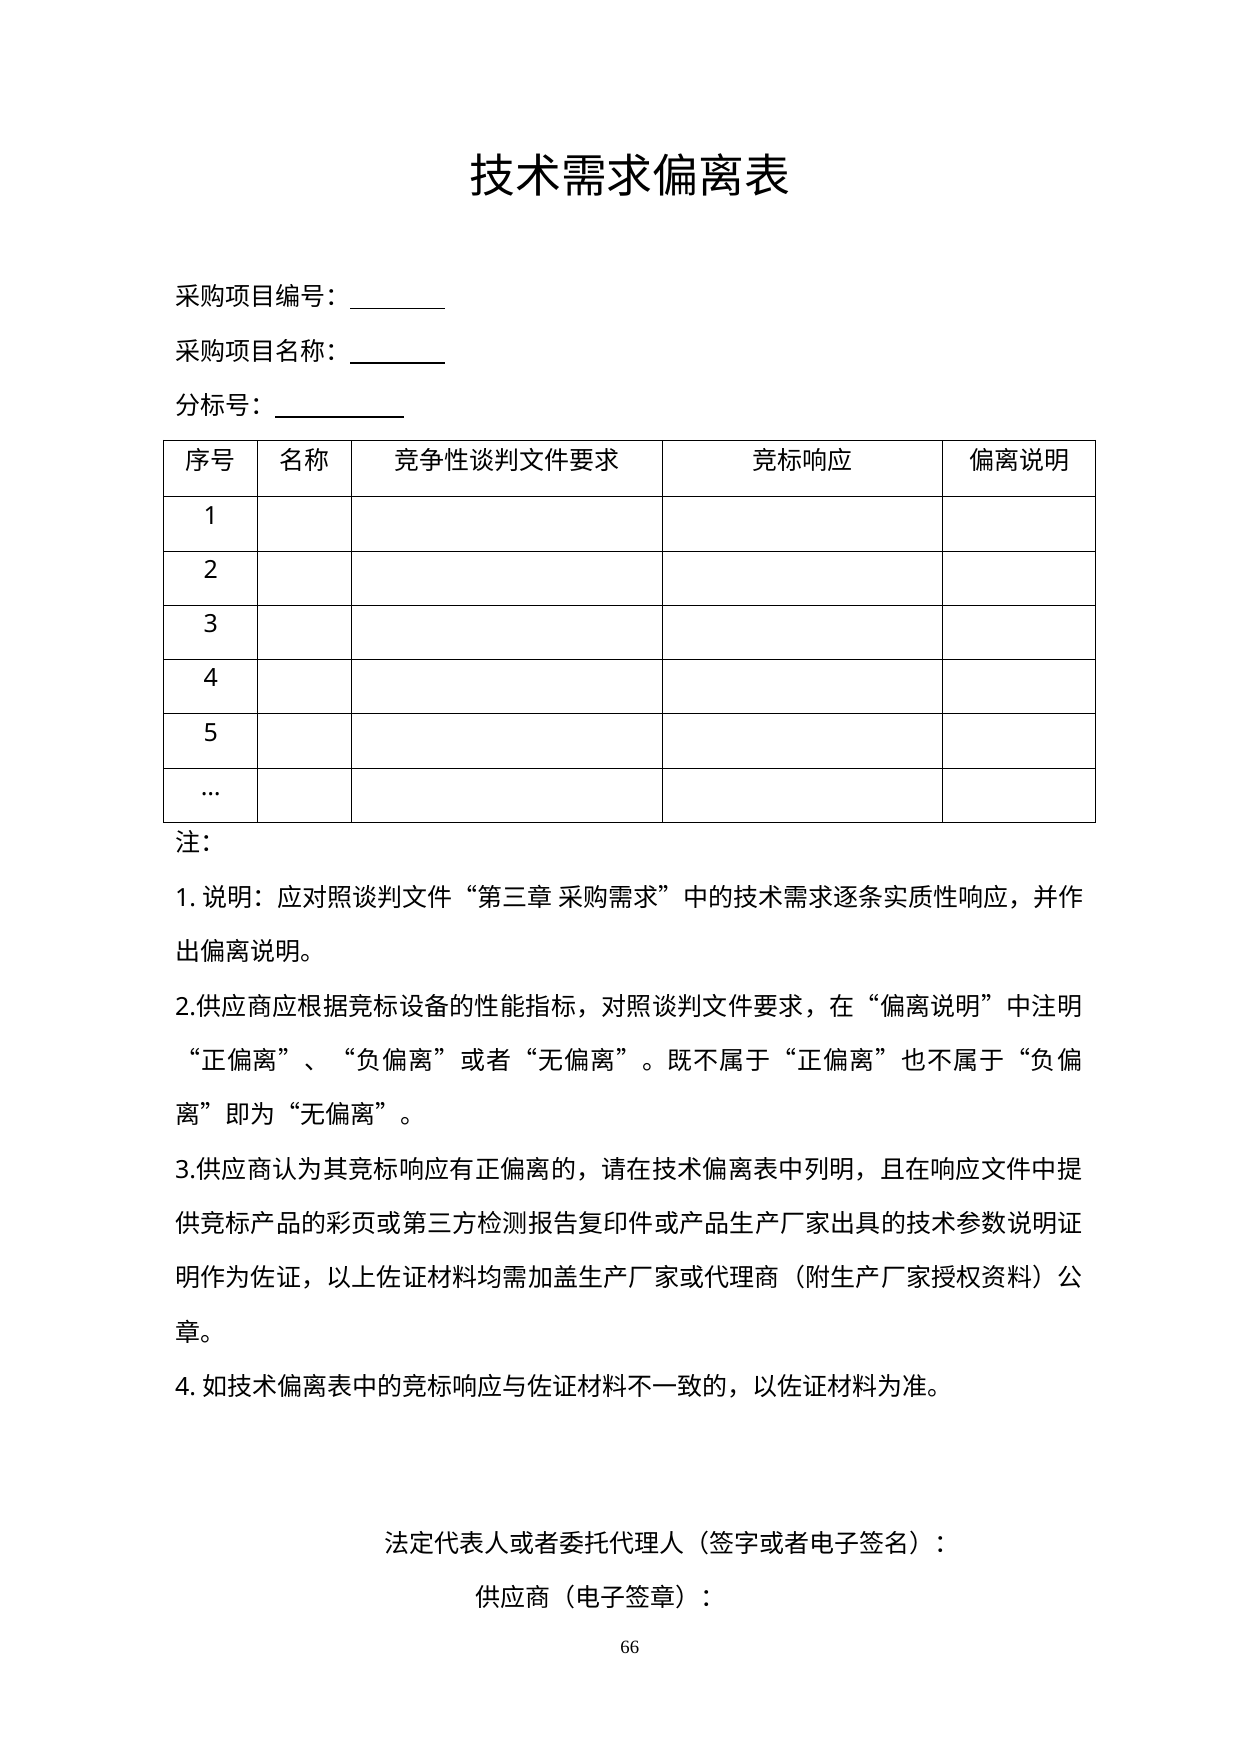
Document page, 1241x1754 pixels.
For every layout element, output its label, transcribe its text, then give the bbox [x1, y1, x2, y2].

table_cell [663, 552, 942, 605]
text 1. 说明：应对照谈判文件“第三章 采购需求”中的技术需求逐条实质性响应，并作出偏离说明。 [175, 877, 1084, 968]
table_cell [663, 769, 942, 822]
table_cell [663, 606, 942, 659]
table_cell [663, 497, 942, 551]
table_cell 5 [164, 714, 257, 768]
table_cell [352, 497, 662, 551]
text 采购项目名称： [175, 331, 1084, 367]
table_cell [943, 497, 1095, 551]
table_cell [258, 606, 351, 659]
table_cell [258, 660, 351, 713]
table_cell [352, 769, 662, 822]
table_header 序号 [164, 441, 257, 496]
table_cell [663, 714, 942, 768]
table_cell [258, 714, 351, 768]
text 供应商（电子签章）： [175, 1577, 1169, 1614]
table_cell [352, 660, 662, 713]
text 注： [175, 823, 1084, 859]
table_cell [943, 660, 1095, 713]
table_cell 3 [164, 606, 257, 659]
text 2.供应商应根据竞标设备的性能指标，对照谈判文件要求，在“偏离说明”中注明“正偏离”、“负偏离”或者“无偏离”。既不属于“正偏离”也不属于“负偏离”即为“无偏离”。 [175, 986, 1084, 1131]
table_cell [943, 769, 1095, 822]
table_cell [663, 660, 942, 713]
text 4. 如技术偏离表中的竞标响应与佐证材料不一致的，以佐证材料为准。 [175, 1367, 1084, 1403]
table_cell [258, 497, 351, 551]
table_header 偏离说明 [943, 441, 1095, 496]
table_cell 2 [164, 552, 257, 605]
table_cell [352, 606, 662, 659]
text 3.供应商认为其竞标响应有正偏离的，请在技术偏离表中列明，且在响应文件中提供竞标产品的彩页或第三方检测报告复印件或产品生产厂家出具的技术参数说明证明作为佐证，以上佐证材料均需加盖生产厂家或代理商（附生产厂家授权资料）公章。 [175, 1149, 1084, 1348]
text 采购项目编号： [175, 277, 1084, 313]
table_cell [943, 552, 1095, 605]
table_cell [943, 714, 1095, 768]
table_cell [352, 552, 662, 605]
table_header 名称 [258, 441, 351, 496]
text 技术需求偏离表 [175, 139, 1084, 206]
table_cell [258, 769, 351, 822]
table_cell … [164, 769, 257, 822]
table_cell 4 [164, 660, 257, 713]
table_header 竞争性谈判文件要求 [352, 441, 662, 496]
table_cell [258, 552, 351, 605]
text 分标号： [175, 385, 1084, 422]
table_cell [943, 606, 1095, 659]
table_cell 1 [164, 497, 257, 551]
table_cell [352, 714, 662, 768]
text 法定代表人或者委托代理人（签字或者电子签名）： [175, 1523, 1169, 1559]
table_header 竞标响应 [663, 441, 942, 496]
